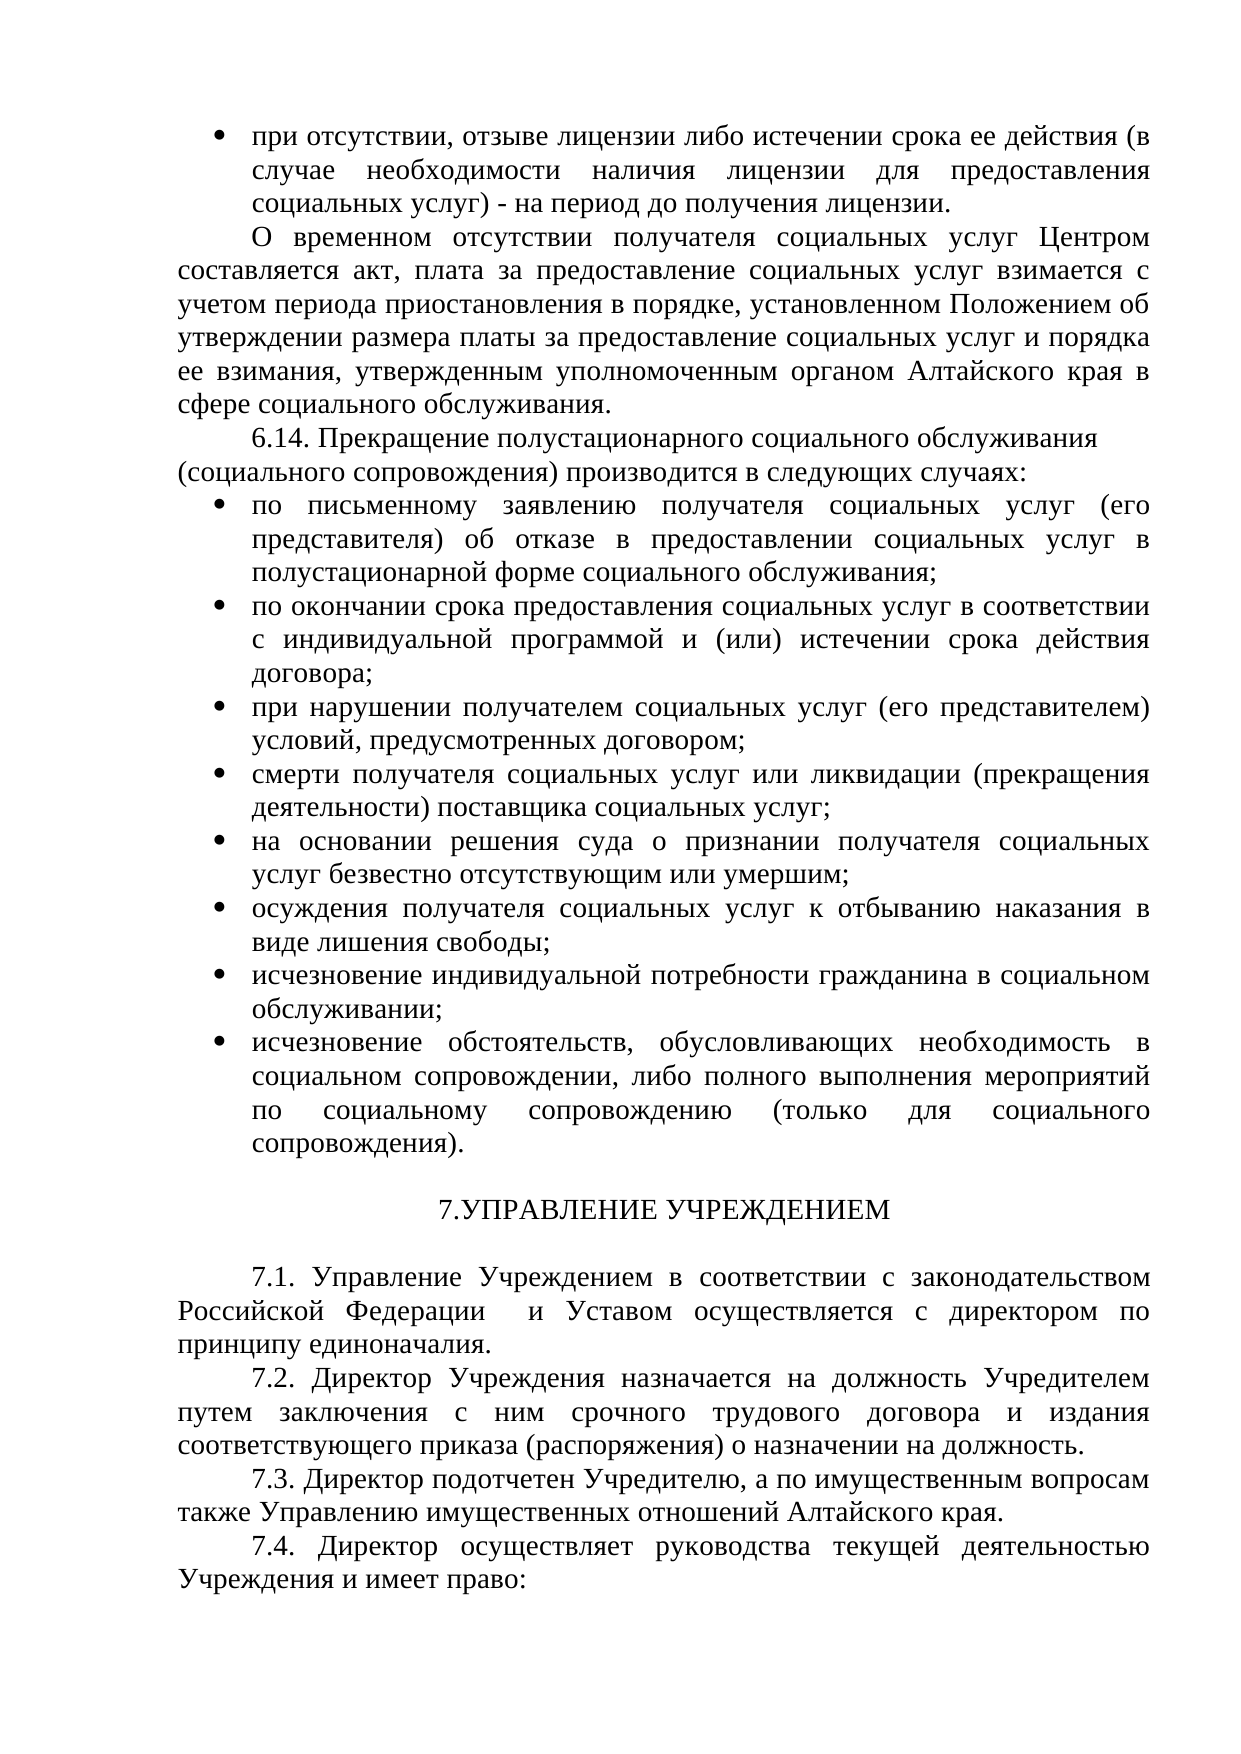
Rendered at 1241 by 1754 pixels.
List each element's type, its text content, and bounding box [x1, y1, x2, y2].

text 7.1. Управление Учреждением в соответствии с законодательством Российской Федерации и Уставом осуществляется с директором по принципу единоначалия. [177, 1259, 1152, 1360]
list при нарушении получателем социальных услуг (его представителем) условий, предусмотренных договором; [214, 689, 1152, 756]
text 7.3. Директор подотчетен Учредителю, а по имущественным вопросам также Управлению имущественных отношений Алтайского края. [177, 1461, 1152, 1528]
text 7.4. Директор осуществляет руководства текущей деятельностью Учреждения и имеет право: [177, 1528, 1152, 1595]
list смерти получателя социальных услуг или ликвидации (прекращения деятельности) поставщика социальных услуг; [214, 756, 1152, 823]
text 7.2. Директор Учреждения назначается на должность Учредителем путем заключения с ним срочного трудового договора и издания соответствующего приказа (распоряжения) о назначении на должность. [177, 1360, 1152, 1461]
list осуждения получателя социальных услуг к отбыванию наказания в виде лишения свободы; [214, 890, 1152, 957]
text 7.УПРАВЛЕНИЕ УЧРЕЖДЕНИЕМ [177, 1192, 1152, 1226]
list по письменному заявлению получателя социальных услуг (его представителя) об отказе в предоставлении социальных услуг в полустационарной форме социального обслуживания; [214, 487, 1152, 588]
list исчезновение обстоятельств, обусловливающих необходимость в социальном сопровождении, либо полного выполнения мероприятий по социальному сопровождению (только для социального сопровождения). [214, 1024, 1152, 1159]
text 6.14. Прекращение полустационарного социального обслуживания (социального сопровождения) производится в следующих случаях: [177, 420, 1152, 487]
list исчезновение индивидуальной потребности гражданина в социальном обслуживании; [214, 957, 1152, 1024]
list по окончании срока предоставления социальных услуг в соответствии с индивидуальной программой и (или) истечении срока действия договора; [214, 588, 1152, 689]
list при отсутствии, отзыве лицензии либо истечении срока ее действия (в случае необходимости наличия лицензии для предоставления социальных услуг) - на период до получения лицензии. [214, 118, 1152, 219]
text О временном отсутствии получателя социальных услуг Центром составляется акт, плата за предоставление социальных услуг взимается с учетом периода приостановления в порядке, установленном Положением об утверждении размера платы за предоставление социальных услуг и порядка ее взимания, утвержденным уполномоченным органом Алтайского края в сфере социального обслуживания. [177, 219, 1152, 420]
list на основании решения суда о признании получателя социальных услуг безвестно отсутствующим или умершим; [214, 823, 1152, 890]
